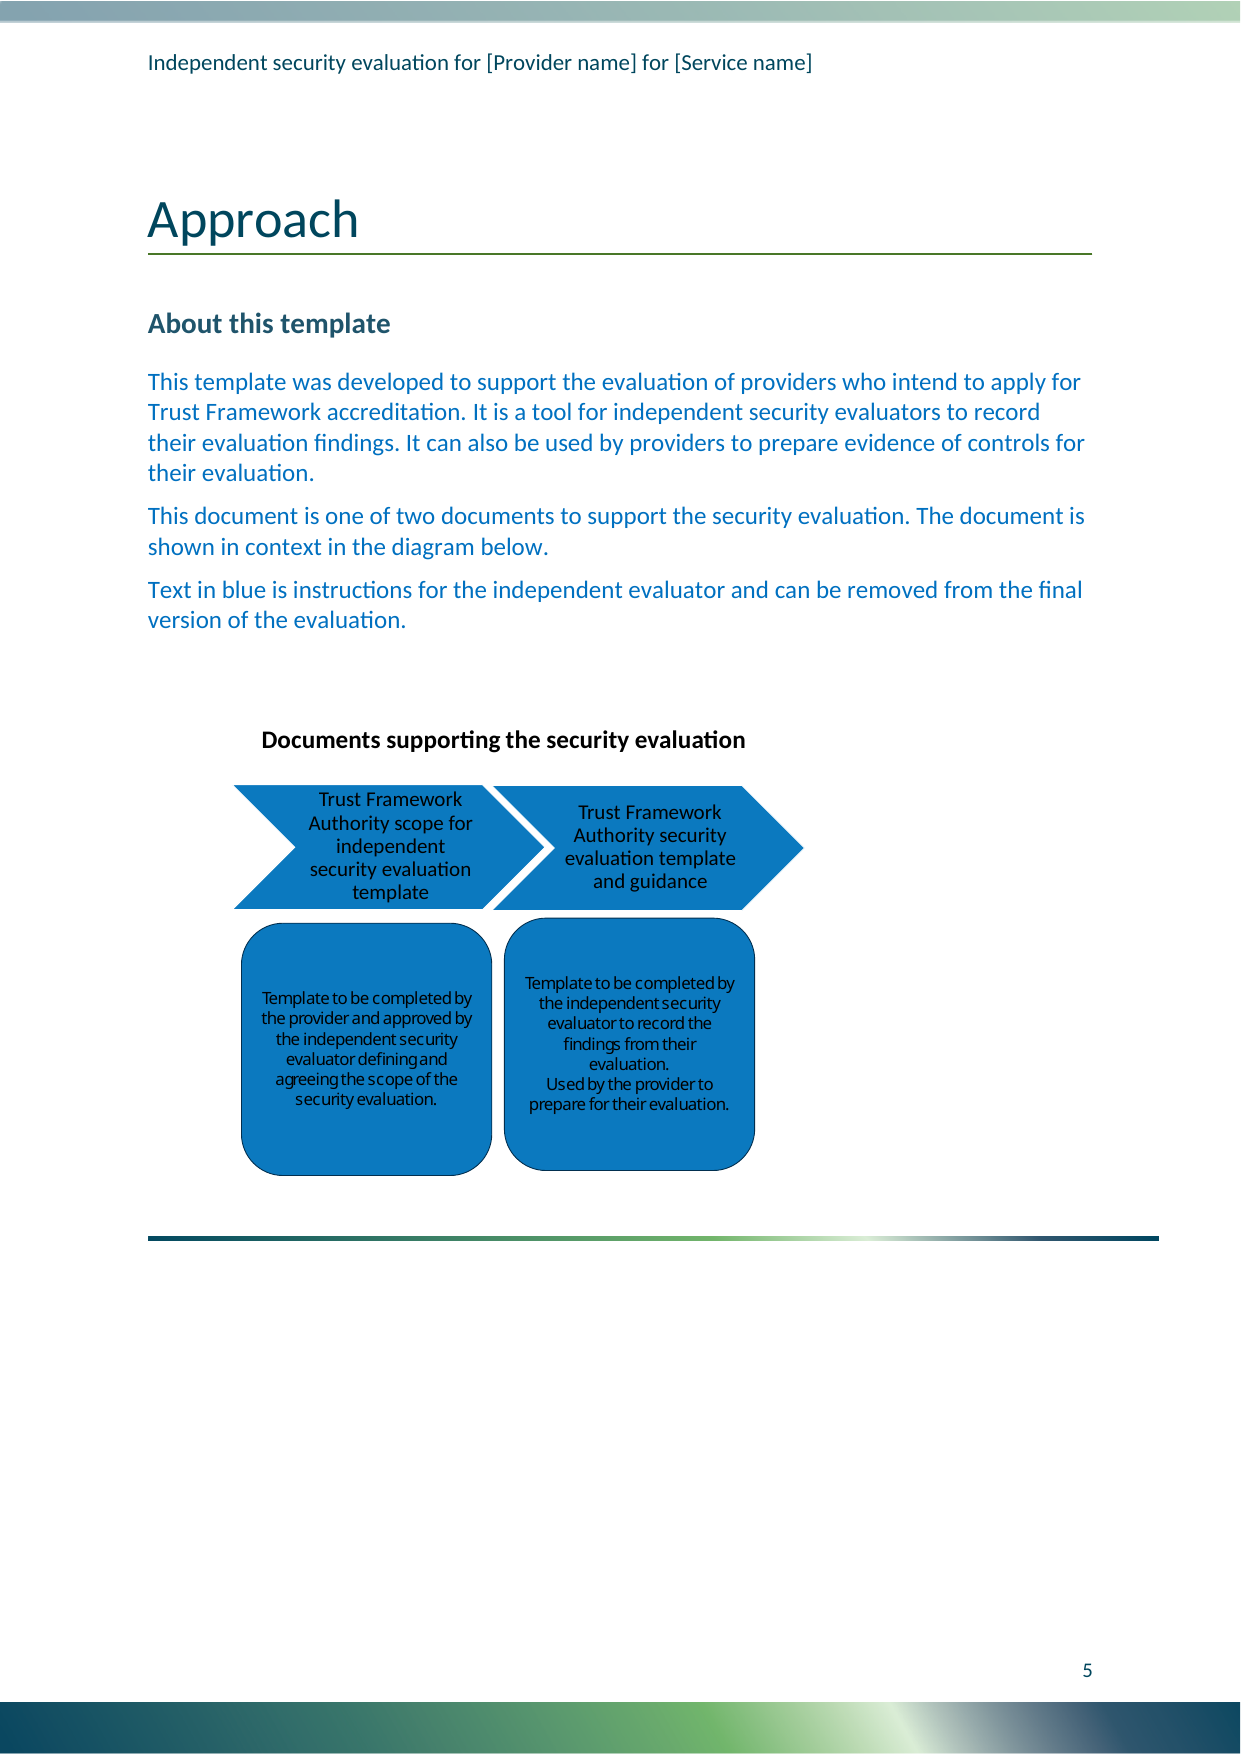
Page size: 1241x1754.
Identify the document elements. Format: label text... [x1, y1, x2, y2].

text This template was developed to support the evaluation of providers who intend to apply for Trust Framework accreditation. It is a tool for independent security evaluators to record their evaluation findings. It can also be used by providers to prepare evidence of controls for their evaluation. [148, 366, 1092, 488]
picture [0, 1, 1241, 23]
subtitle Approach [148, 185, 1092, 253]
picture [488, 53, 492, 71]
picture [0, 1702, 1241, 1754]
text Text in blue is instructions for the independent evaluator and can be removed from the final version of the evaluation. [148, 574, 1092, 635]
picture [676, 53, 680, 71]
subtitle About this template [148, 305, 1092, 341]
text This document is one of two documents to support the security evaluation. The document is shown in context in the diagram below. [148, 500, 1092, 561]
